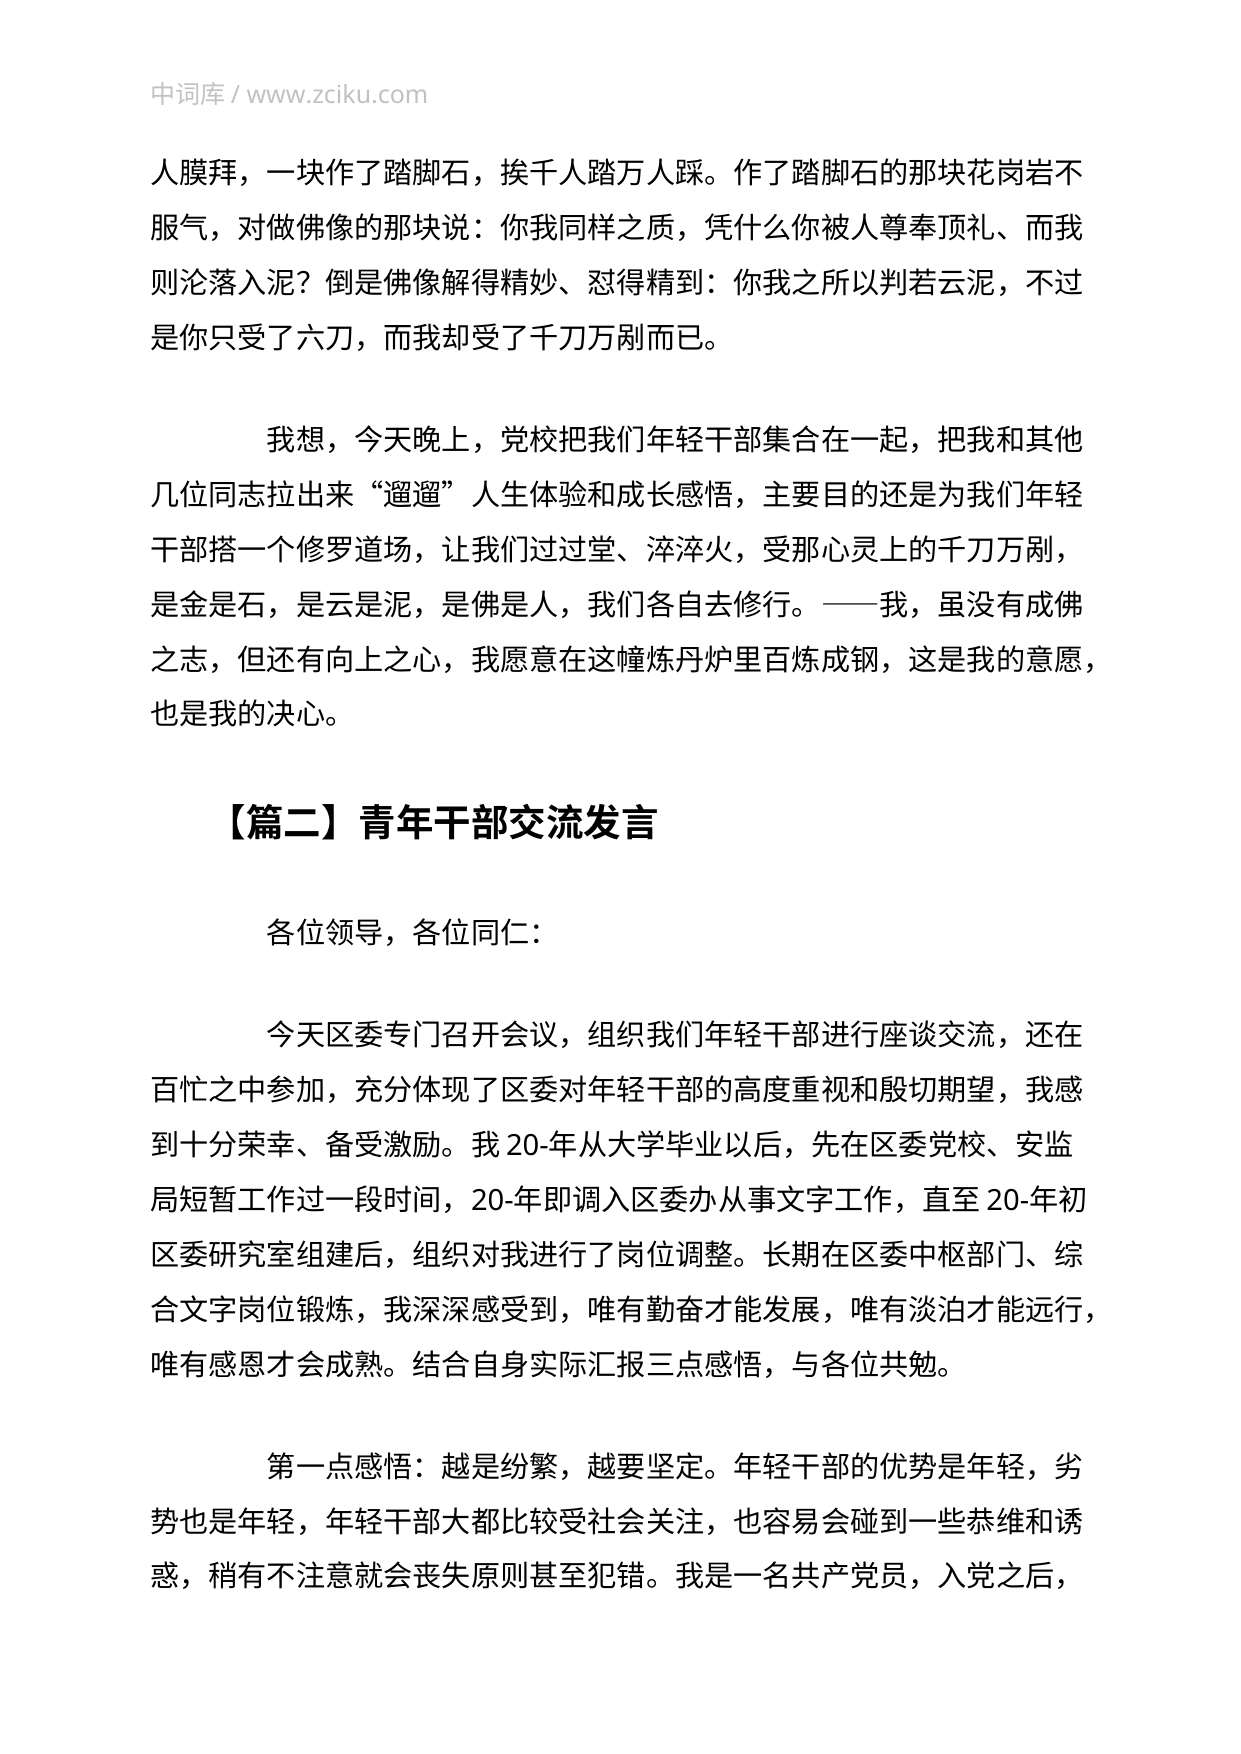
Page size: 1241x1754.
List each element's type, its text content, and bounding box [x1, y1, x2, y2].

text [150, 150, 1090, 357]
text 今天区委专门召开会议，组织我们年轻干部进行座谈交流，还在百忙之中参加，充分体现了区委对年轻干部的高度重视和殷切期望，我感到十分荣幸、备受激励。我20-年从大学毕业以后，先在区委党校、安监局短暂工作过一段时间，20-年即调入区委办从事文字工作，直至20-年初区委研究室组建后，组织对我进行了岗位调整。长期在区委中枢部门、综合文字岗位锻炼，我深深感受到，唯有勤奋才能发展，唯有淡泊才能远行，唯有感恩才会成熟。结合自身实际汇报三点感悟，与各位共勉。 [150, 1012, 1090, 1384]
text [150, 1443, 1090, 1595]
text 我想，今天晚上，党校把我们年轻干部集合在一起，把我和其他几位同志拉出来“遛遛”人生体验和成长感悟，主要目的还是为我们年轻干部搭一个修罗道场，让我们过过堂、淬淬火，受那心灵上的千刀万剐，是金是石，是云是泥，是佛是人，我们各自去修行。——我，虽没有成佛之志，但还有向上之心，我愿意在这幢炼丹炉里百炼成钢，这是我的意愿，也是我的决心。 [150, 416, 1090, 733]
text 各位领导，各位同仁： [150, 910, 1090, 952]
text 【篇二】青年干部交流发言 [150, 793, 1090, 847]
